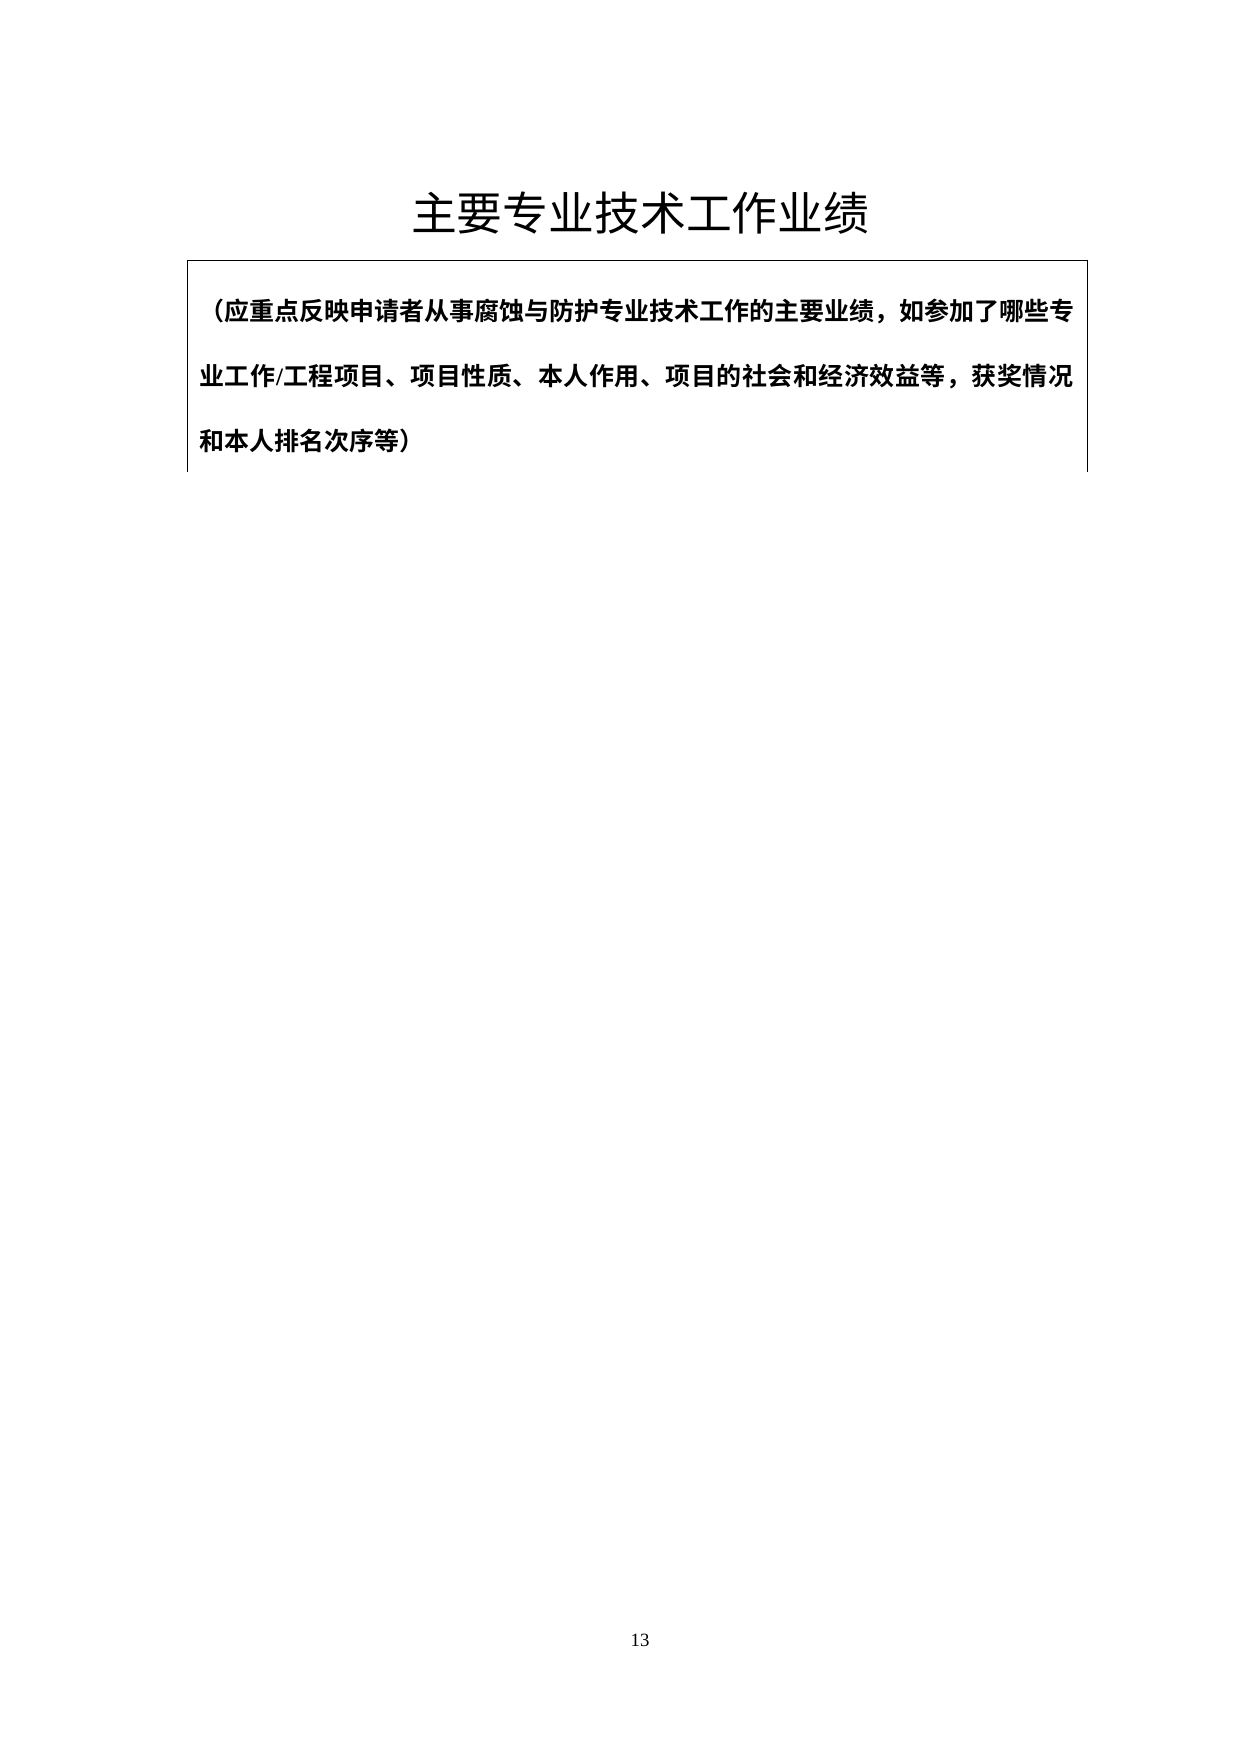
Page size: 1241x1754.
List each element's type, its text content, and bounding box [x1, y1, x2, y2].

text 主要专业技术工作业绩 [187, 162, 1092, 259]
table_header （应重点反映申请者从事腐蚀与防护专业技术工作的主要业绩，如参加了哪些专业工作/工程项目、项目性质、本人作用、项目的社会和经济效益等，获奖情况和本人排名次序等） [188, 261, 1087, 472]
